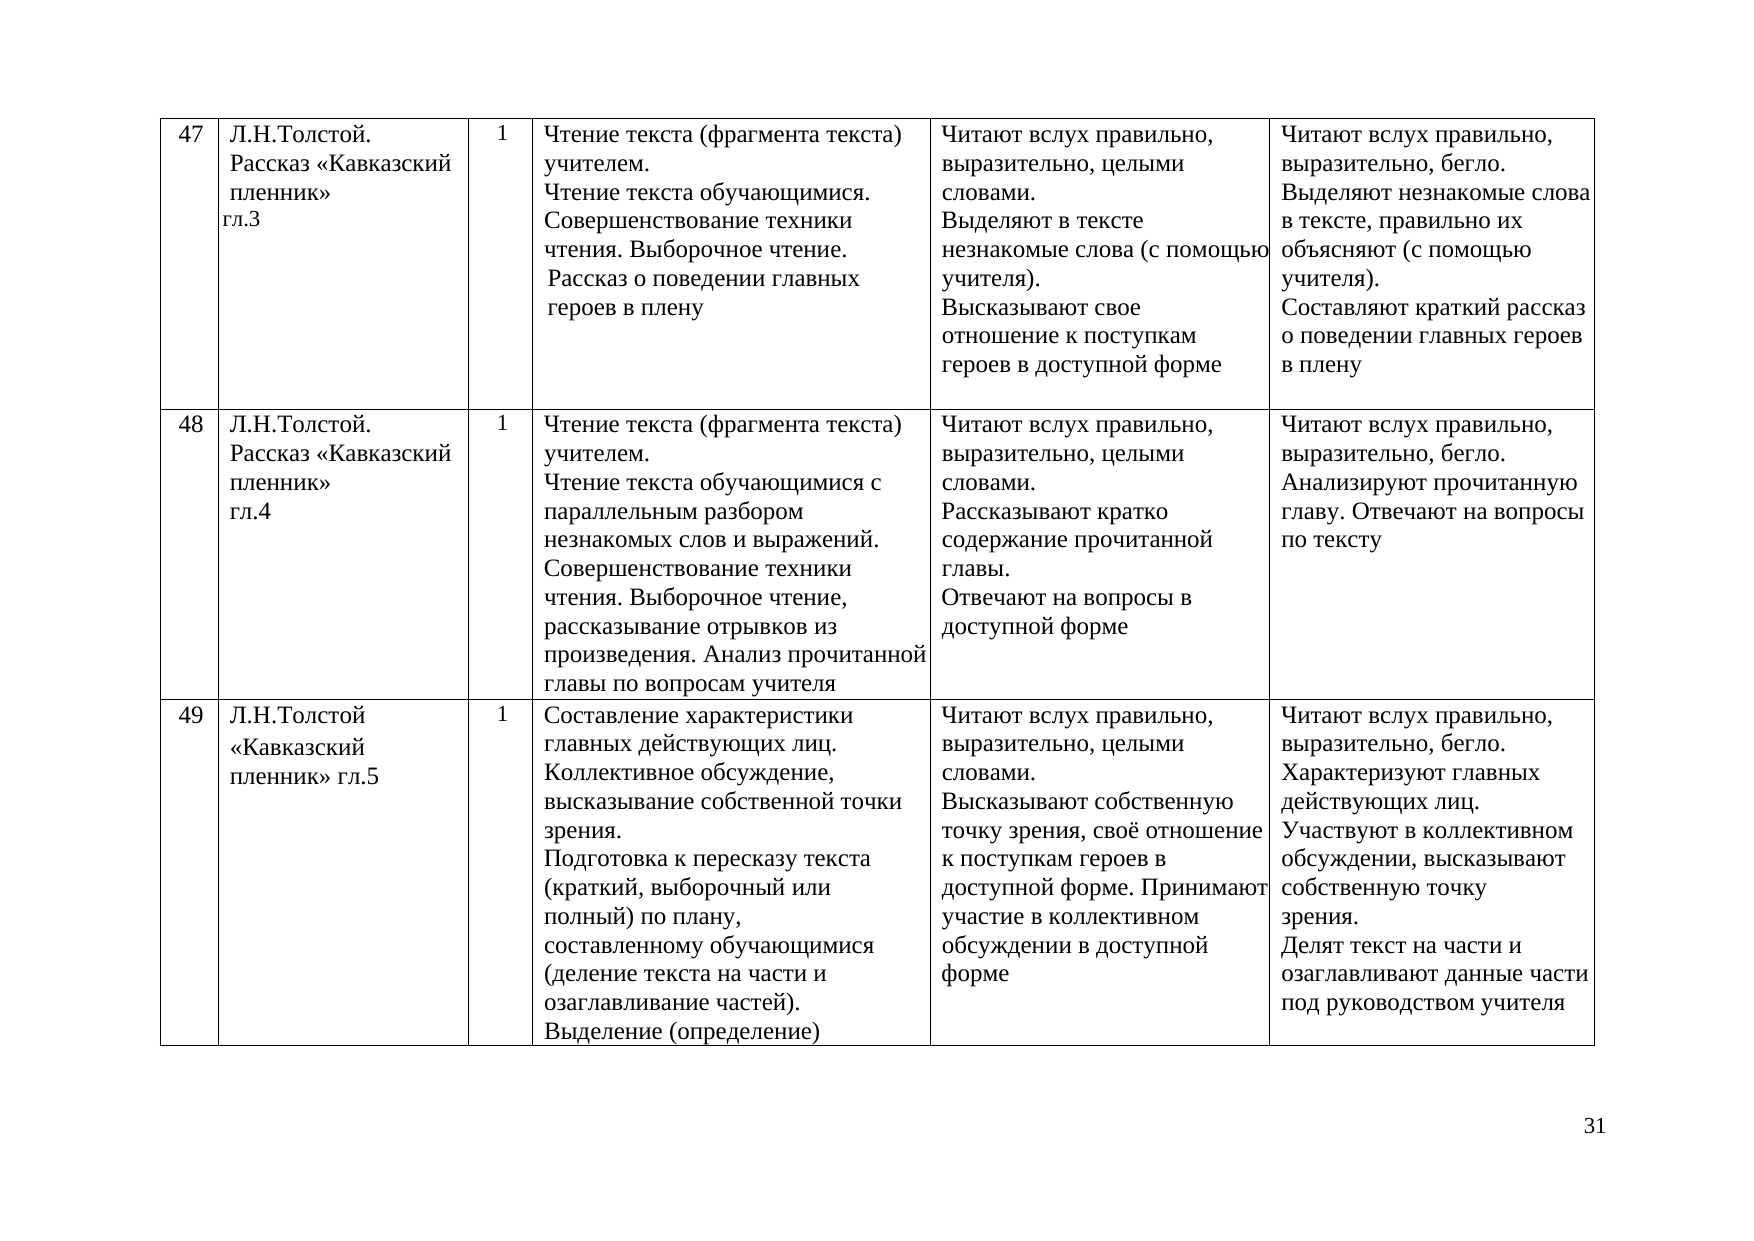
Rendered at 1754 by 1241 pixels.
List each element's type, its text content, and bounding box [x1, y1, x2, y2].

table_cell 49 [161, 700, 218, 1045]
table_cell 1 [469, 410, 532, 699]
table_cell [931, 700, 1269, 1045]
table_cell 1 [469, 119, 532, 408]
table_cell 1 [469, 700, 532, 1045]
table_cell Чтение текста (фрагмента текста) учителем. Чтение текста обучающимися. Совершенствование техники чтения. Выборочное чтение. Рассказ о поведении главных героев в плену [533, 119, 930, 408]
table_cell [219, 700, 468, 1045]
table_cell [533, 700, 930, 1045]
table_cell 47 [161, 119, 218, 408]
table_cell Читают вслух правильно, выразительно, целыми словами. Рассказывают кратко содержание прочитанной главы. Отвечают на вопросы в доступной форме [931, 410, 1269, 699]
table_cell Чтение текста (фрагмента текста) учителем. Чтение текста обучающимися с параллельным разбором незнакомых слов и выражений. Совершенствование техники чтения. Выборочное чтение, рассказывание отрывков из произведения. Анализ прочитанной главы по вопросам учителя [533, 410, 930, 699]
table_cell Читают вслух правильно, выразительно, целыми словами. Выделяют в тексте незнакомые слова (с помощью учителя). Высказывают свое отношение к поступкам героев в доступной форме [931, 119, 1269, 408]
table_cell Читают вслух правильно, выразительно, бегло. Анализируют прочитанную главу. Отвечают на вопросы по тексту [1270, 410, 1594, 699]
table_cell 48 [161, 410, 218, 699]
table_cell Л.Н.Толстой. Рассказ «Кавказский пленник» гл.3 [219, 119, 468, 408]
table_cell Читают вслух правильно, выразительно, бегло. Выделяют незнакомые слова в тексте, правильно их объясняют (с помощью учителя). Составляют краткий рассказ о поведении главных героев в плену [1270, 119, 1594, 408]
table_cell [1270, 700, 1594, 1045]
table_cell Л.Н.Толстой. Рассказ «Кавказский пленник» гл.4 [219, 410, 468, 699]
